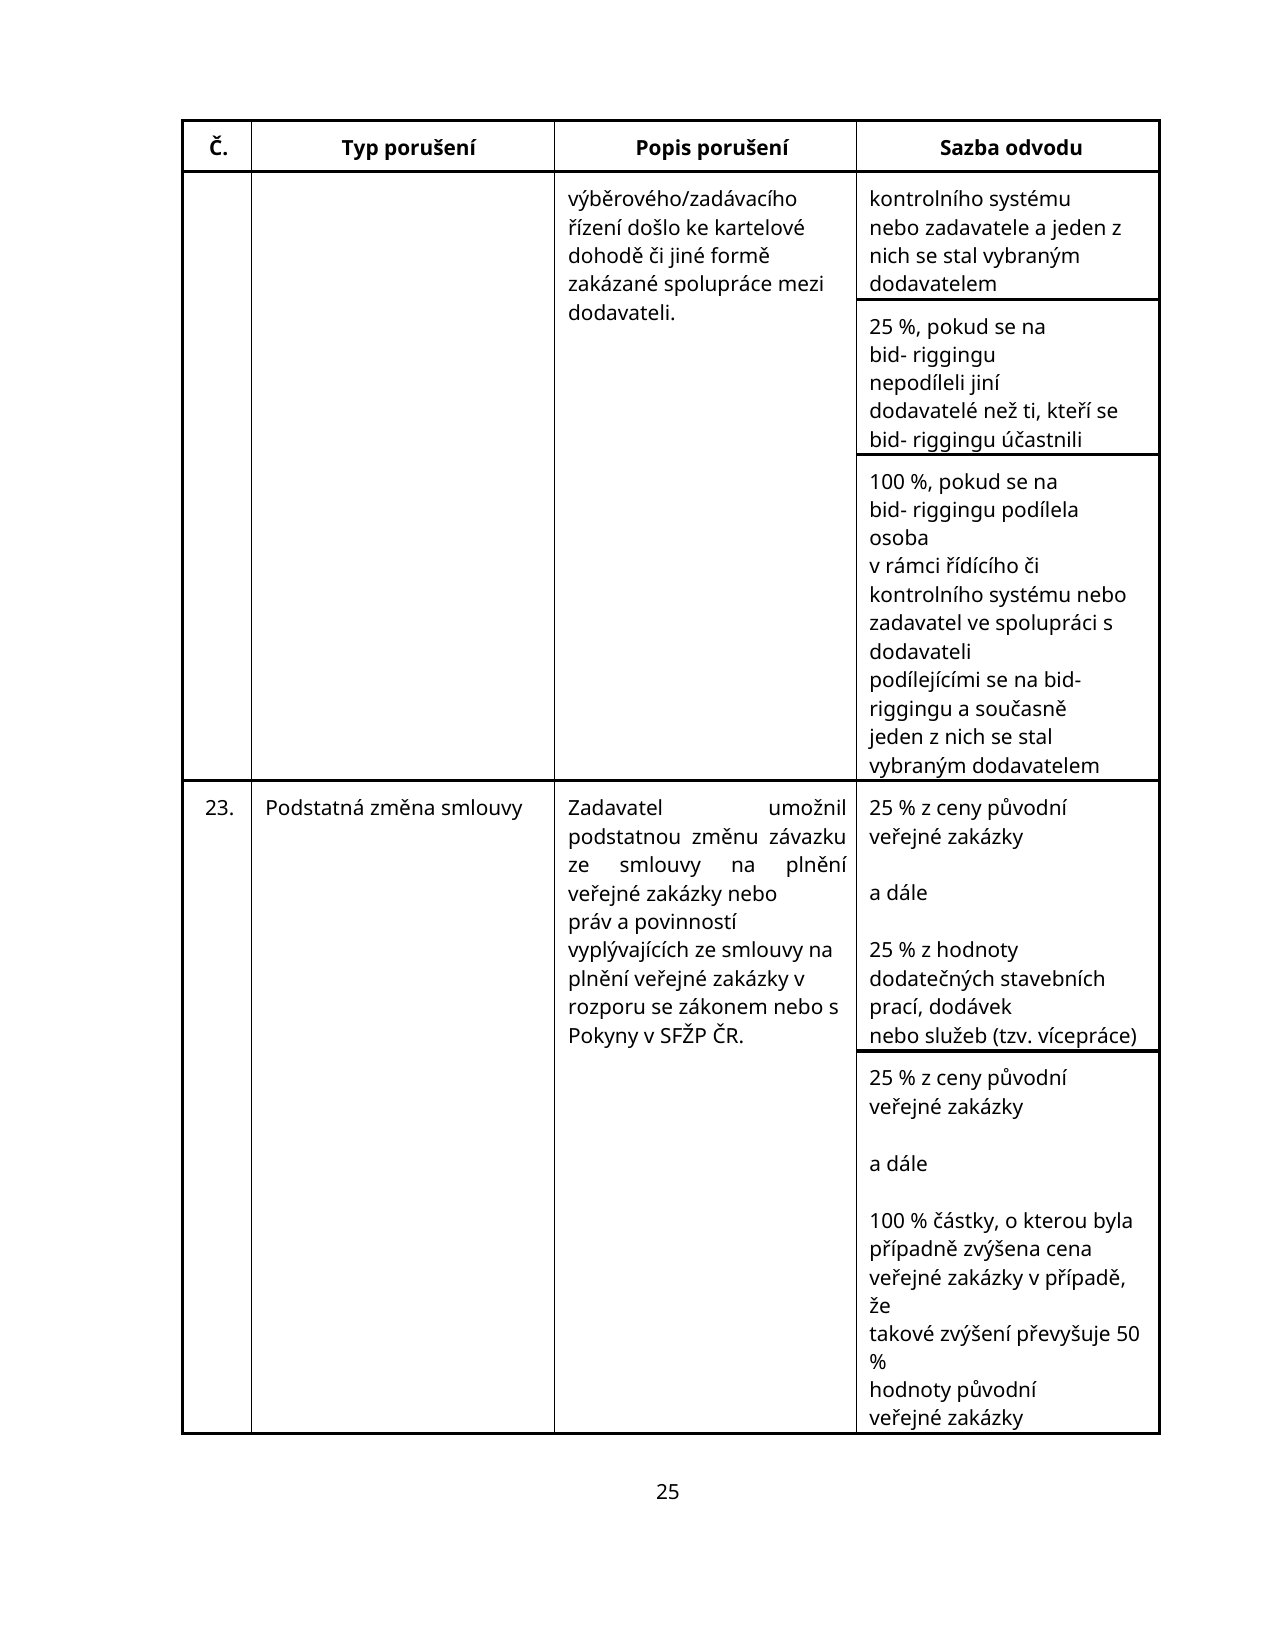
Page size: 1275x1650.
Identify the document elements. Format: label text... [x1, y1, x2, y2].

table_cell kontrolního systému nebo zadavatele a jeden z nich se stal vybraným dodavatelem [857, 173, 1158, 298]
table_cell [184, 173, 251, 779]
table_header Typ porušení [252, 122, 554, 170]
table_cell Zadavatel umožnil podstatnou změnu závazku ze smlouvy na plnění veřejné zakázky nebo práv a povinností vyplývajících ze smlouvy na plnění veřejné zakázky v rozporu se zákonem nebo s Pokyny v SFŽP ČR. [555, 782, 856, 1432]
table_header Č. [184, 122, 251, 170]
table_cell 100 %, pokud se na bid- riggingu podílela osoba v rámci řídícího či kontrolního systému nebo zadavatel ve spolupráci s dodavateli podílejícími se na bid- riggingu a současně jeden z nich se stal vybraným dodavatelem [857, 456, 1158, 779]
table_cell výběrového/zadávacího řízení došlo ke kartelové dohodě či jiné formě zakázané spolupráce mezi dodavateli. [555, 173, 856, 779]
table_cell Podstatná změna smlouvy [252, 782, 554, 1432]
table_cell [252, 173, 554, 779]
table_cell 25 %, pokud se na bid- riggingu nepodíleli jiní dodavatelé než ti, kteří se bid- riggingu účastnili [857, 301, 1158, 453]
table_header Popis porušení [555, 122, 856, 170]
table_cell 25 % z ceny původní veřejné zakázky a dále 100 % částky, o kterou byla případně zvýšena cena veřejné zakázky v případě, že takové zvýšení převyšuje 50 % hodnoty původní veřejné zakázky [857, 1053, 1158, 1432]
table_cell 23. [184, 782, 251, 1432]
table_cell 25 % z ceny původní veřejné zakázky a dále 25 % z hodnoty dodatečných stavebních prací, dodávek nebo služeb (tzv. vícepráce) [857, 782, 1158, 1049]
table_header Sazba odvodu [857, 122, 1158, 170]
